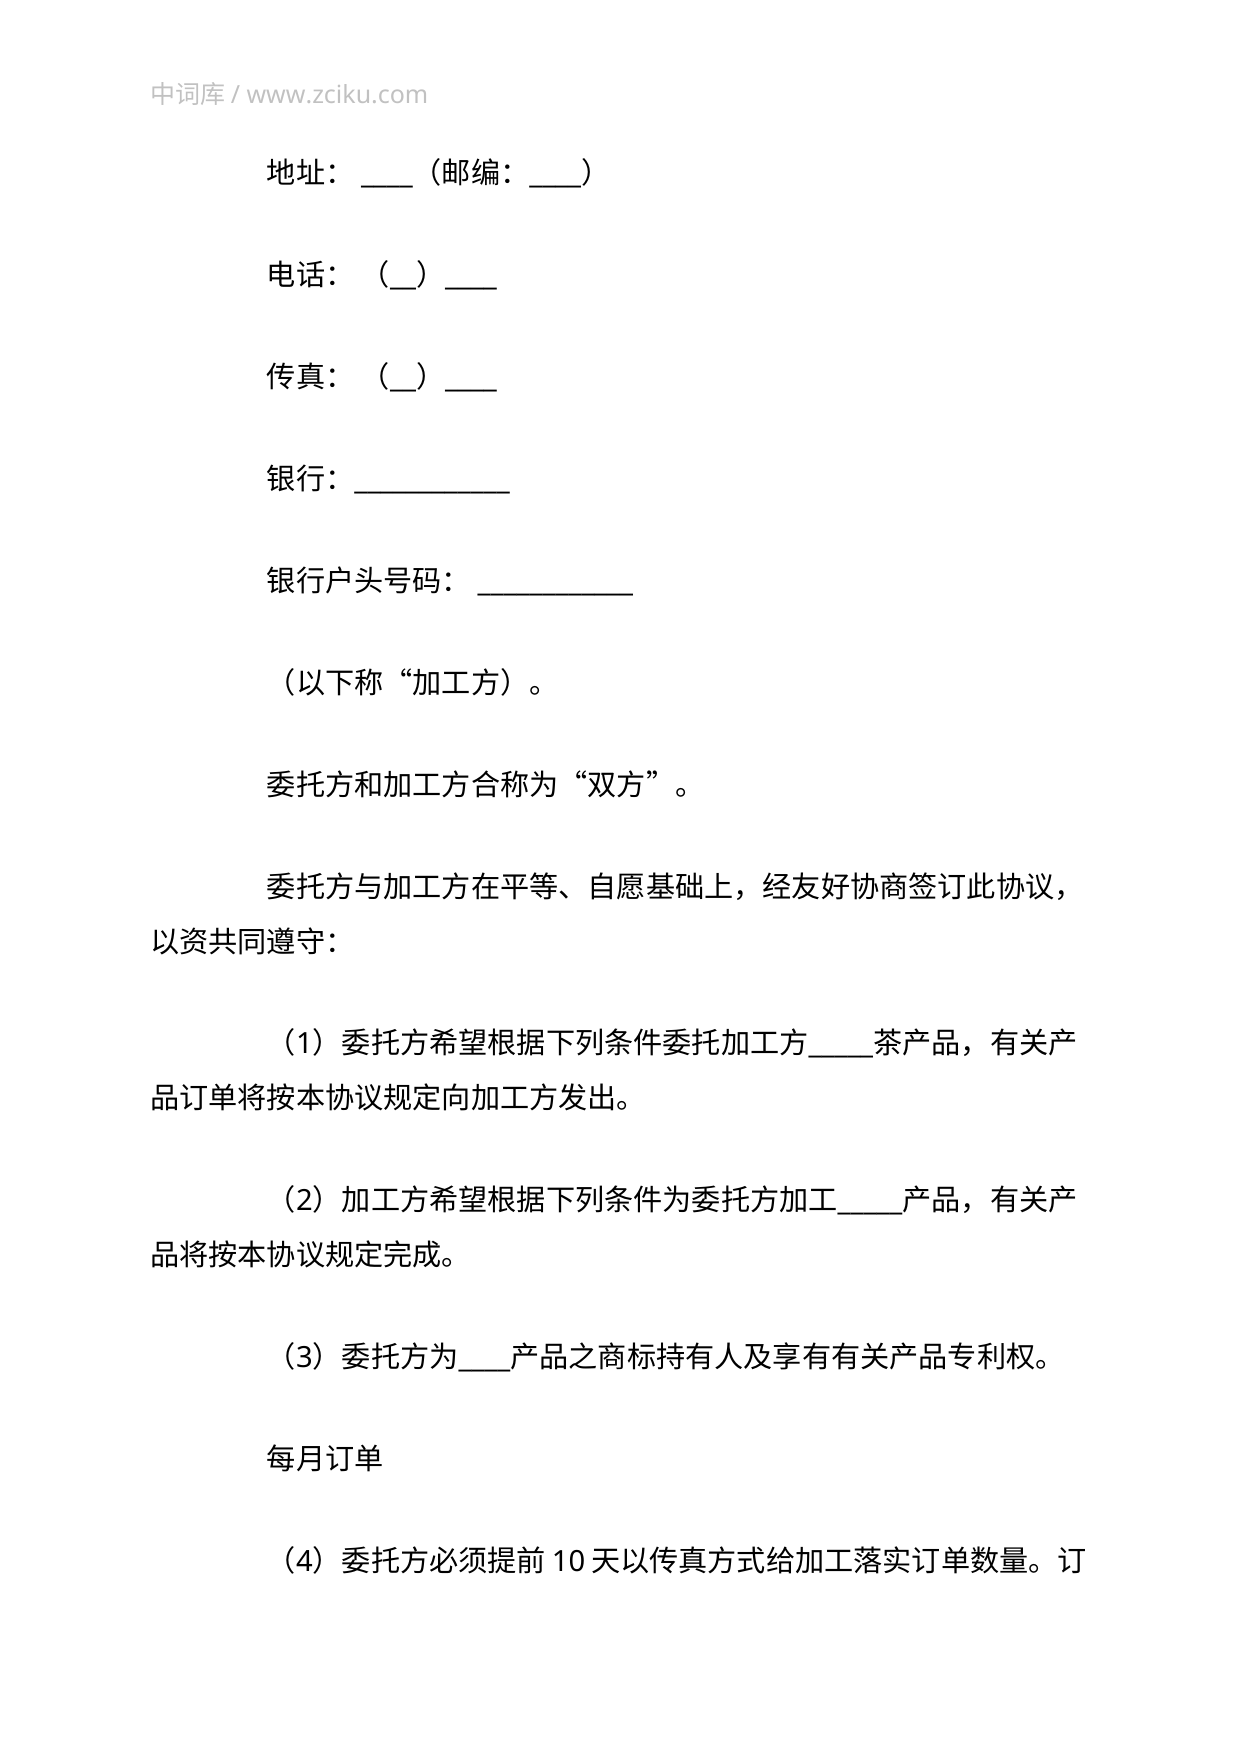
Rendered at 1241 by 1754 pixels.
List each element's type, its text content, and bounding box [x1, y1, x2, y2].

text （3）委托方为____产品之商标持有人及享有有关产品专利权。 [150, 1334, 1090, 1376]
text 每月订单 [150, 1436, 1090, 1478]
text （2）加工方希望根据下列条件为委托方加工_____产品，有关产品将按本协议规定完成。 [150, 1177, 1090, 1274]
text （以下称“加工方）。 [150, 660, 1090, 702]
text （1）委托方希望根据下列条件委托加工方_____茶产品，有关产品订单将按本协议规定向加工方发出。 [150, 1020, 1090, 1117]
text 银行：____________ [150, 456, 1090, 498]
text 委托方与加工方在平等、自愿基础上，经友好协商签订此协议，以资共同遵守： [150, 863, 1090, 961]
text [150, 1537, 1090, 1580]
text 电话： （__）____ [150, 252, 1090, 294]
text 传真： （__）____ [150, 354, 1090, 396]
text 委托方和加工方合称为“双方”。 [150, 762, 1090, 804]
text 银行户头号码： ____________ [150, 558, 1090, 600]
text 地址： ____（邮编：____） [150, 150, 1090, 192]
